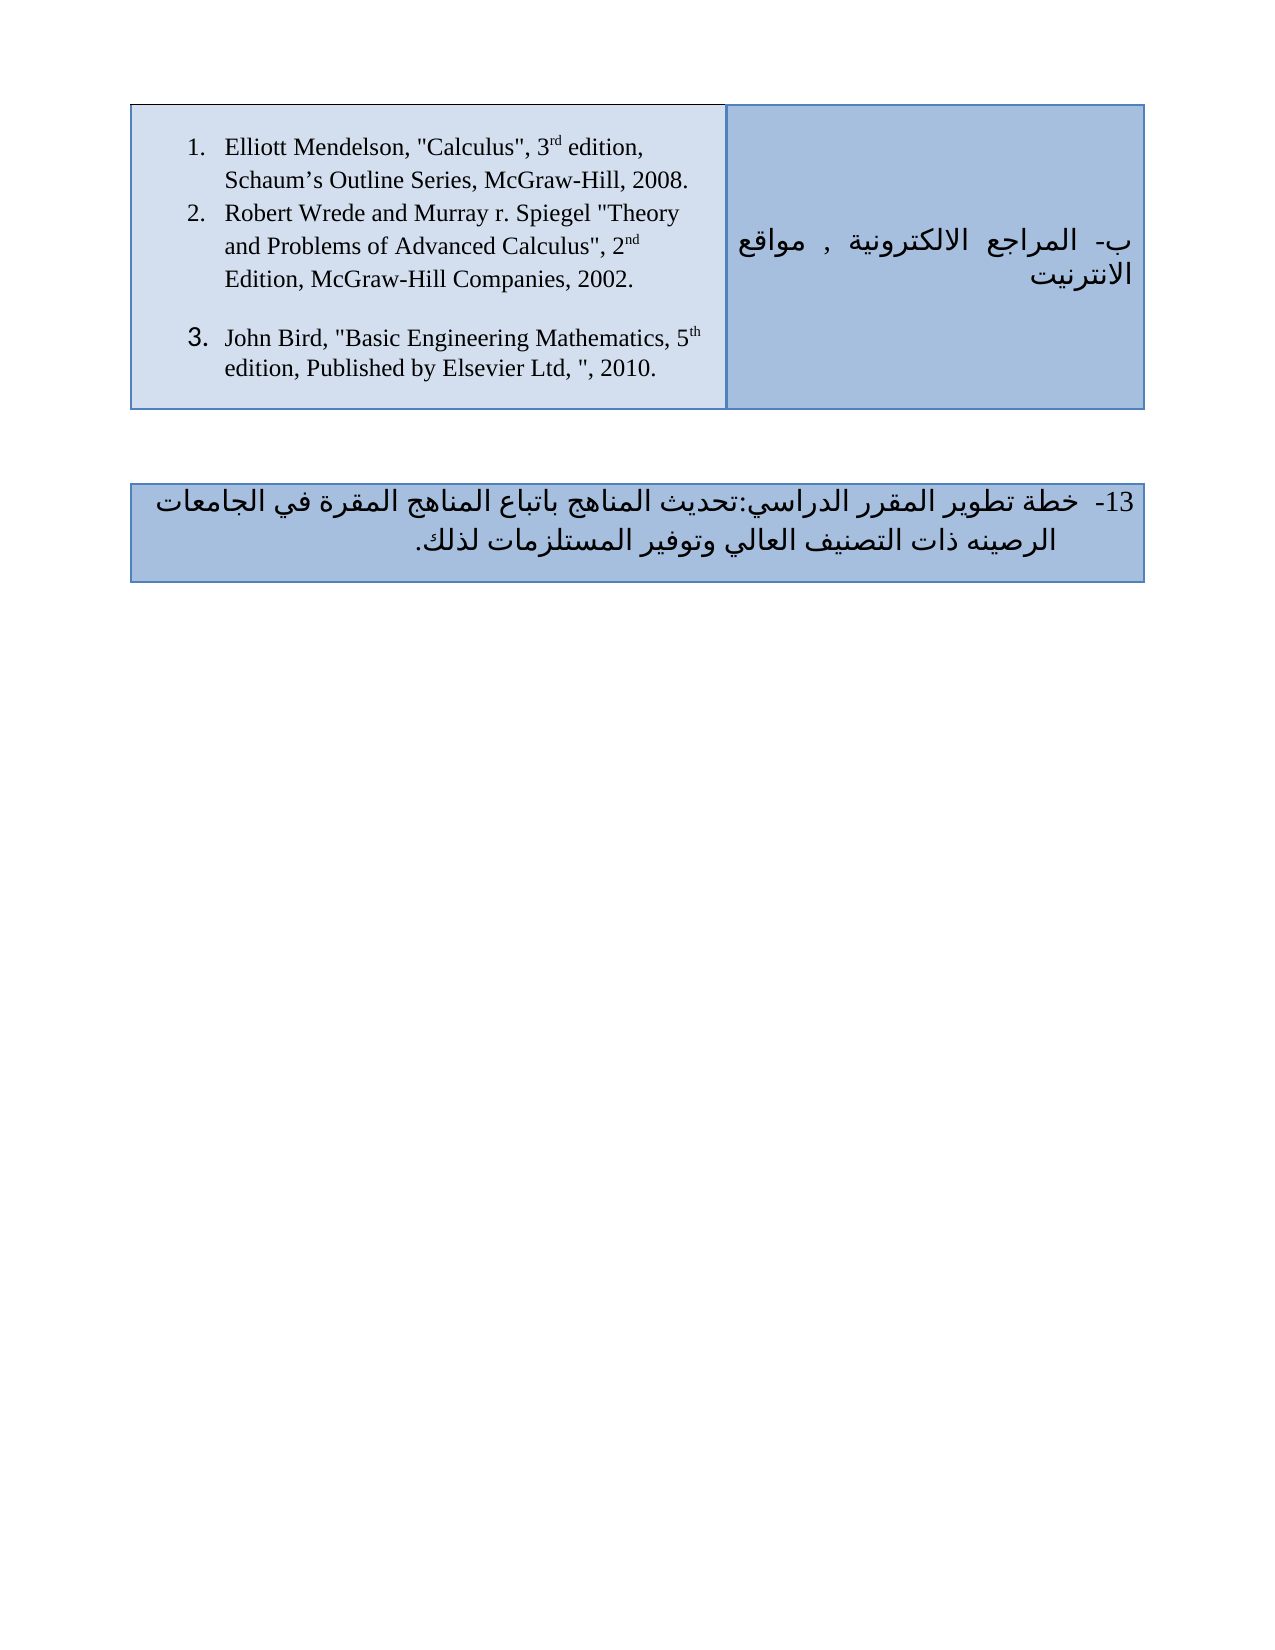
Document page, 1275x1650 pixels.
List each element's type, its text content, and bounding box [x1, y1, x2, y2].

table_cell Elliott Mendelson, "Calculus", 3rd edition, Schaum’s Outline Series, McGraw-Hill, 2008. Robert Wrede and Murray r. Spiegel "Theory and Problems of Advanced Calculus", 2nd Edition, McGraw-Hill Companies, 2002. John Bird, "Basic Engineering Mathematics, 5th edition, Published by Elsevier Ltd, ", 2010. [132, 105, 725, 408]
table_cell ب- المراجع الالكترونية , مواقع الانترنيت [728, 106, 1143, 408]
table_header خطة تطوير المقرر الدراسي:تحديث المناهج باتباع المناهج المقرة في الجامعات الرصينه ذات التصنيف العالي وتوفير المستلزمات لذلك. [132, 485, 1143, 581]
